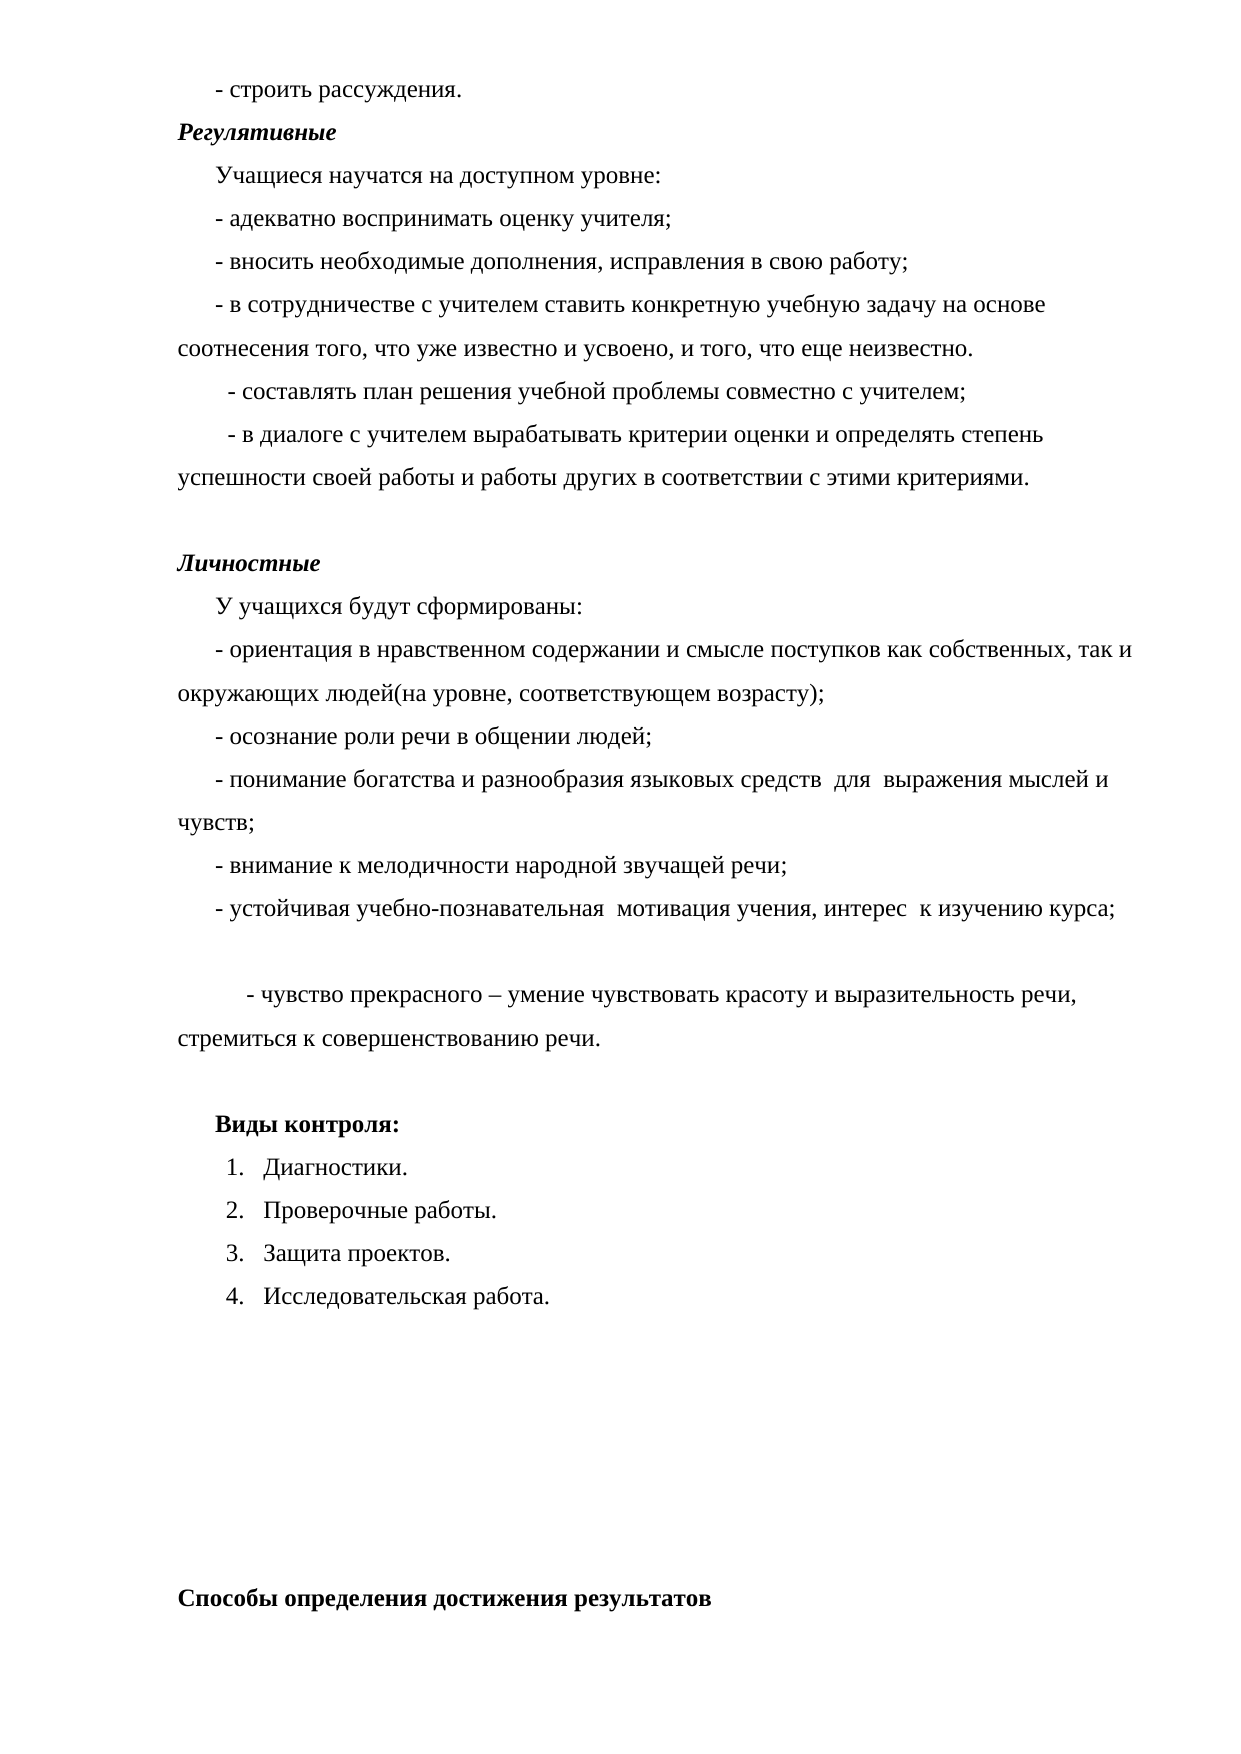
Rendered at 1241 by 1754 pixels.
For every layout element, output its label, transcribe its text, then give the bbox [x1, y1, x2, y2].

text Способы определения достижения результатов [177, 1583, 1152, 1612]
text - составлять план решения учебной проблемы совместно с учителем; [177, 376, 1152, 404]
text Учащиеся научатся на доступном уровне: [177, 160, 1152, 189]
text - чувство прекрасного – умение чувствовать красоту и выразительность речи, стремиться к совершенствованию речи. [177, 979, 1152, 1051]
text - внимание к мелодичности народной звучащей речи; [177, 850, 1152, 879]
text Регулятивные [177, 117, 1152, 146]
text - строить рассуждения. [177, 74, 1152, 103]
list Проверочные работы. [226, 1195, 1152, 1224]
text - осознание роли речи в общении людей; [177, 721, 1152, 749]
text - вносить необходимые дополнения, исправления в свою работу; [177, 246, 1152, 275]
text Личностные [177, 548, 1152, 577]
text - устойчивая учебно-познавательная мотивация учения, интерес к изучению курса; [177, 893, 1152, 922]
list Диагностики. [226, 1152, 1152, 1181]
text - адекватно воспринимать оценку учителя; [177, 203, 1152, 232]
text У учащихся будут сформированы: [177, 591, 1152, 620]
text - в диалоге с учителем вырабатывать критерии оценки и определять степень успешности своей работы и работы других в соответствии с этими критериями. [177, 419, 1152, 491]
list Защита проектов. [226, 1238, 1152, 1267]
text - понимание богатства и разнообразия языковых средств для выражения мыслей и чувств; [177, 764, 1152, 836]
list Исследовательская работа. [226, 1281, 1152, 1310]
text - ориентация в нравственном содержании и смысле поступков как собственных, так и окружающих людей(на уровне, соответствующем возрасту); [177, 634, 1152, 706]
text Виды контроля: [177, 1109, 1152, 1138]
text - в сотрудничестве с учителем ставить конкретную учебную задачу на основе соотнесения того, что уже известно и усвоено, и того, что еще неизвестно. [177, 289, 1152, 361]
